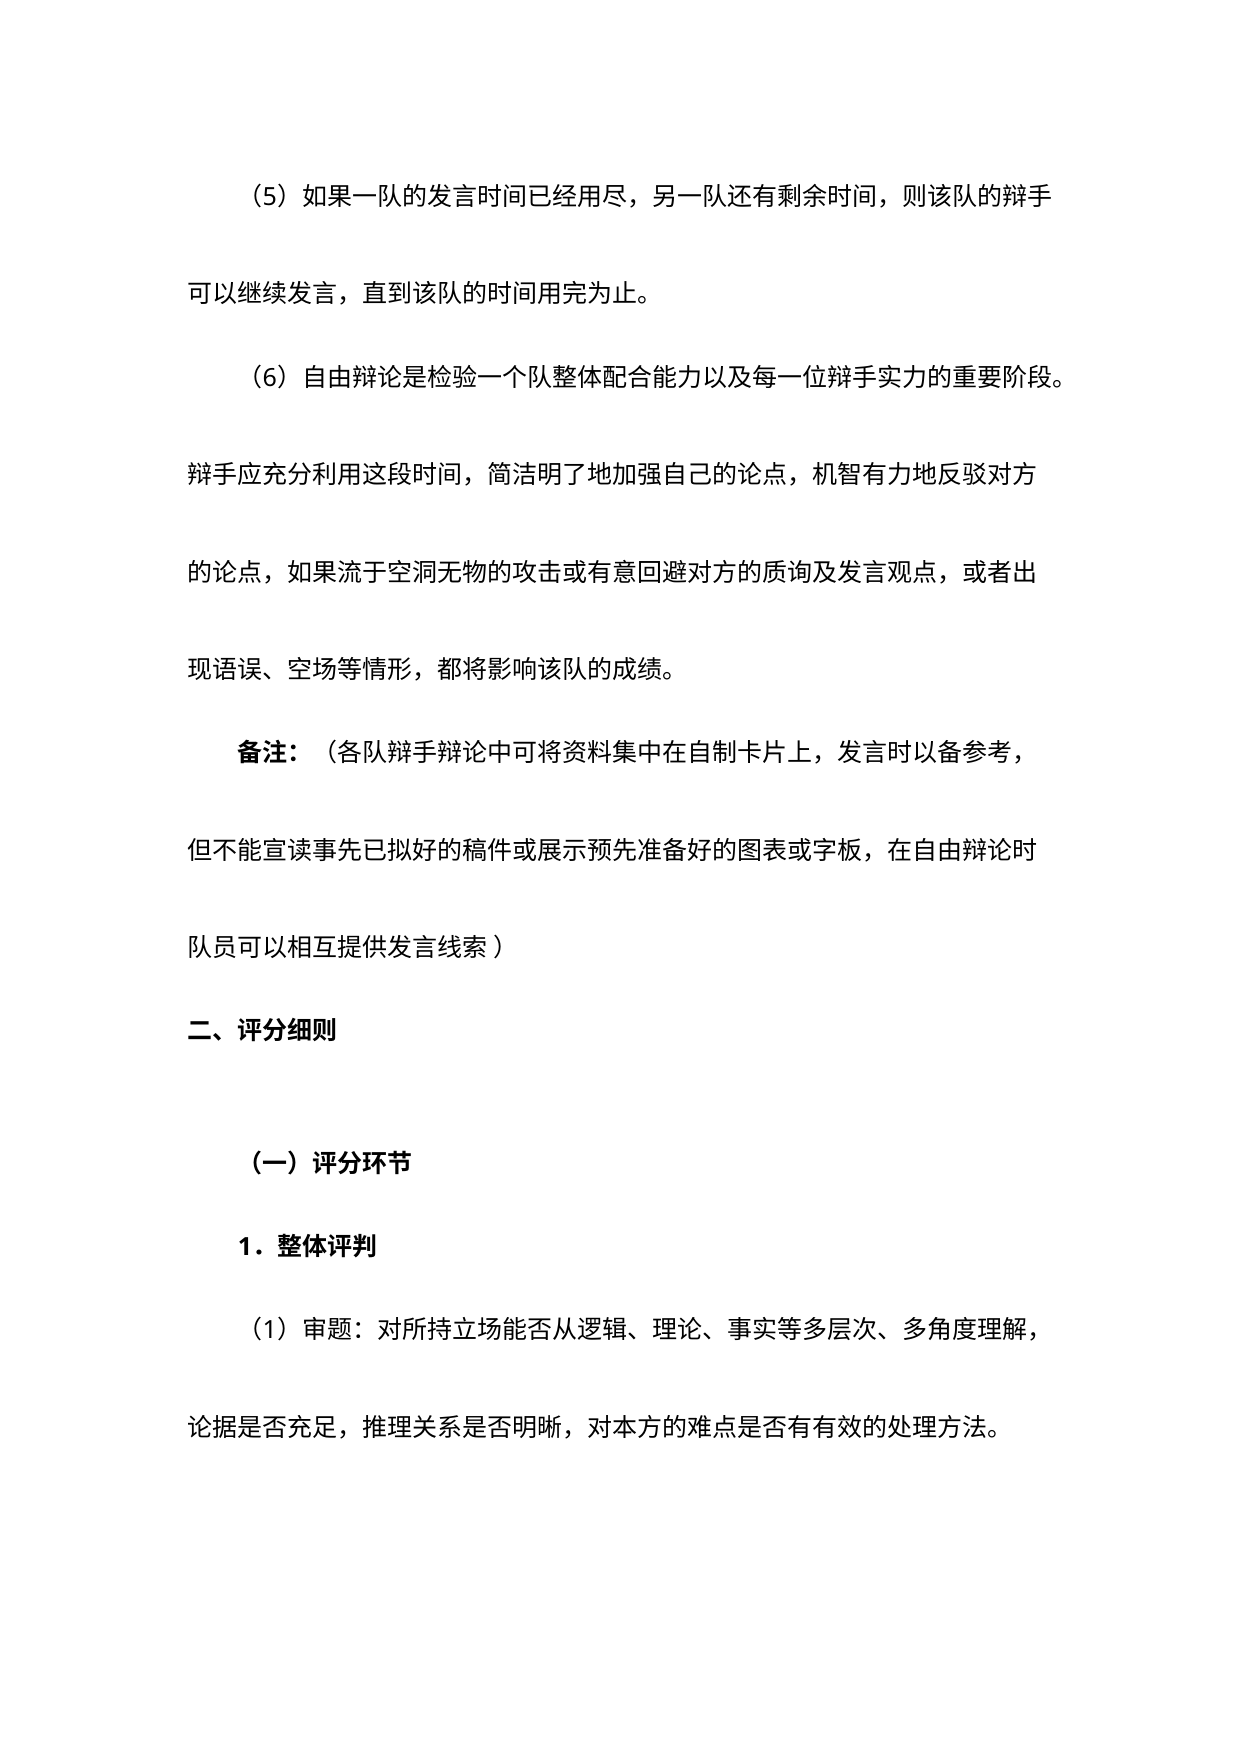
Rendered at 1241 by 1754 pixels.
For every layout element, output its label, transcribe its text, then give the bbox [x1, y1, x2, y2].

text 1．整体评判 [187, 1212, 1053, 1277]
text （6）自由辩论是检验一个队整体配合能力以及每一位辩手实力的重要阶段。辩手应充分利用这段时间，简洁明了地加强自己的论点，机智有力地反驳对方的论点，如果流于空洞无物的攻击或有意回避对方的质询及发言观点，或者出现语误、空场等情形，都将影响该队的成绩。 [187, 343, 1053, 700]
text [187, 1295, 1053, 1458]
text （5）如果一队的发言时间已经用尽，另一队还有剩余时间，则该队的辩手可以继续发言，直到该队的时间用完为止。 [187, 162, 1053, 324]
text 备注：（各队辩手辩论中可将资料集中在自制卡片上，发言时以备参考，但不能宣读事先已拟好的稿件或展示预先准备好的图表或字板，在自由辩论时队员可以相互提供发言线索 ） [187, 718, 1053, 978]
text 二、评分细则 [187, 996, 1053, 1061]
list 评分环节 [187, 1129, 1053, 1194]
